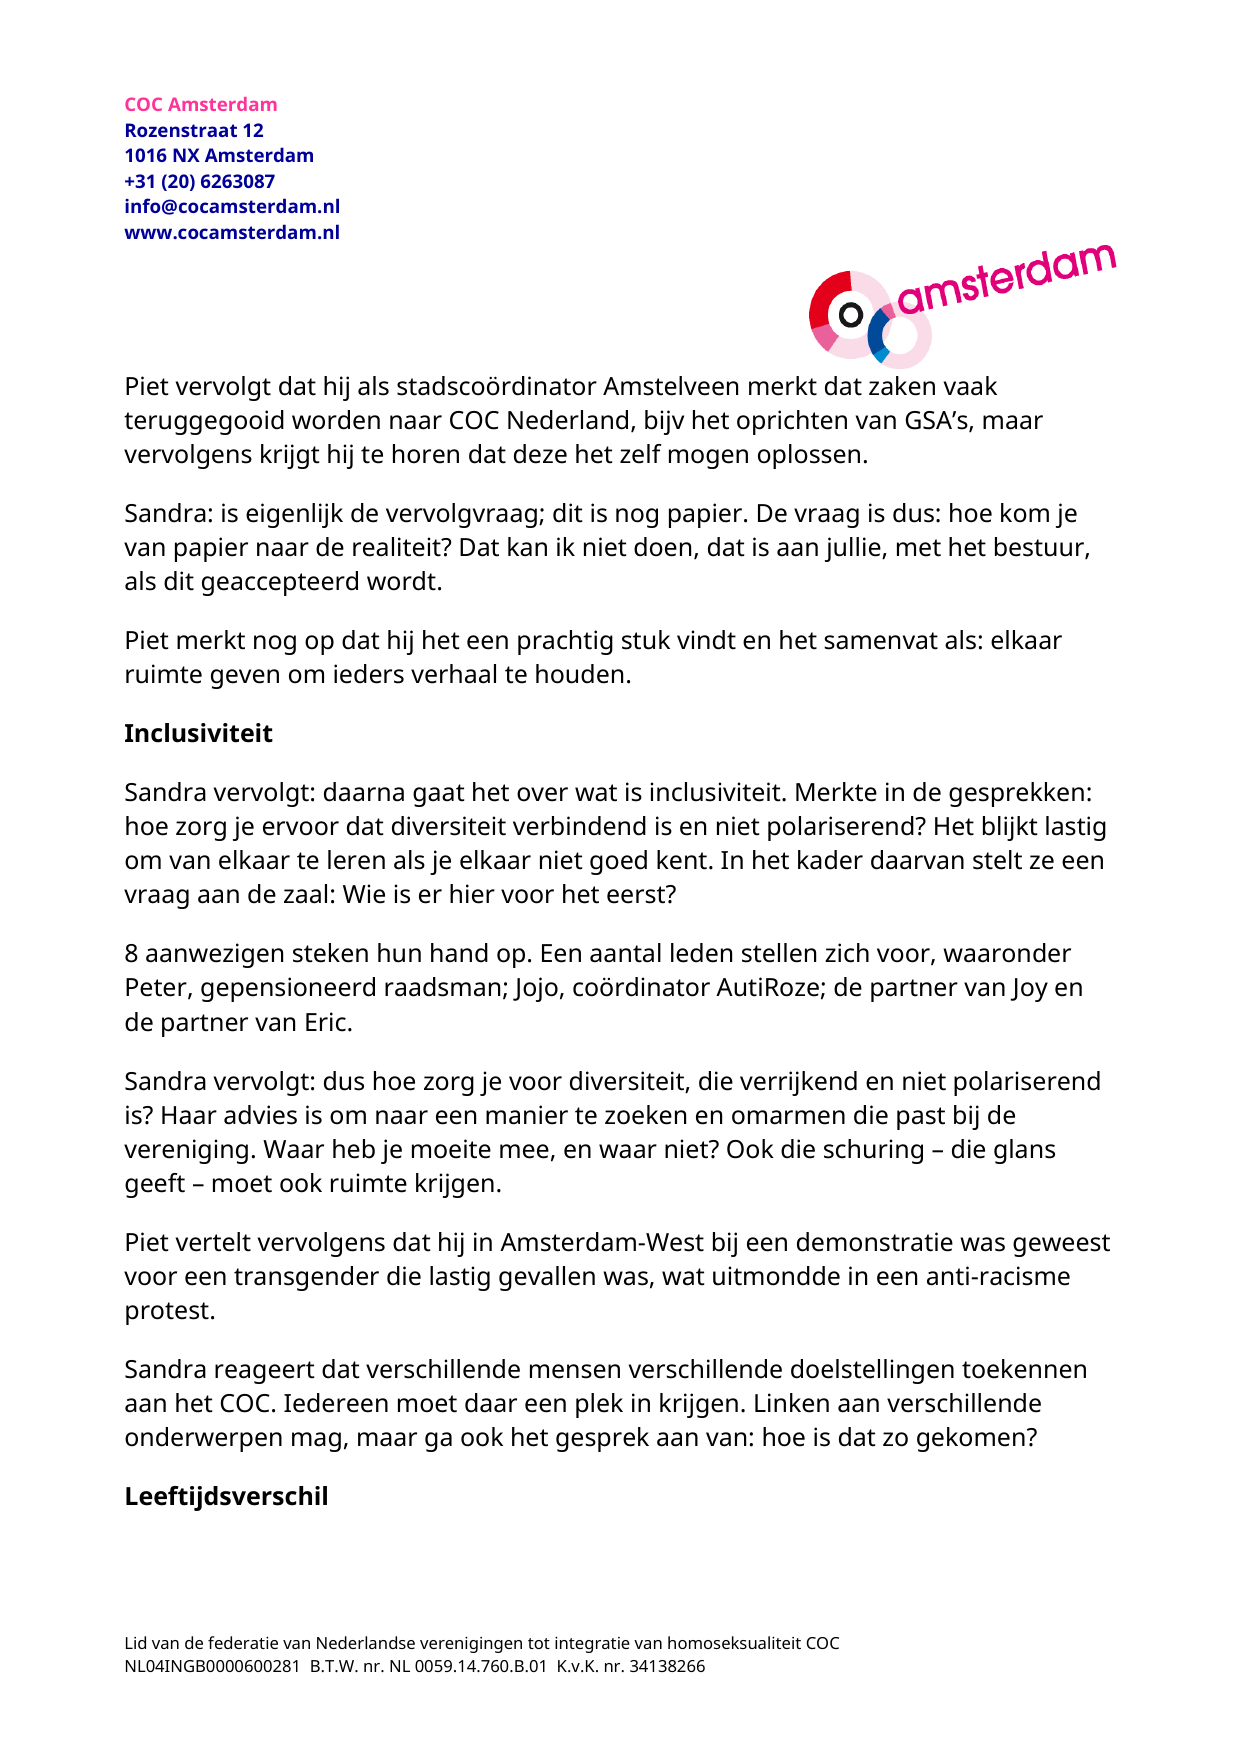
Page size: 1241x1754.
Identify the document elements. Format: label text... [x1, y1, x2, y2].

text Sandra vervolgt: daarna gaat het over wat is inclusiviteit. Merkte in de gesprekken: hoe zorg je ervoor dat diversiteit verbindend is en niet polariserend? Het blijkt lastig om van elkaar te leren als je elkaar niet goed kent. In het kader daarvan stelt ze een vraag aan de zaal: Wie is er hier voor het eerst? [124, 775, 1116, 911]
text Piet merkt nog op dat hij het een prachtig stuk vindt en het samenvat als: elkaar ruimte geven om ieders verhaal te houden. [124, 623, 1116, 691]
text Sandra: is eigenlijk de vervolgvraag; dit is nog papier. De vraag is dus: hoe kom je van papier naar de realiteit? Dat kan ik niet doen, dat is aan jullie, met het bestuur, als dit geaccepteerd wordt. [124, 495, 1116, 598]
text Sandra reageert dat verschillende mensen verschillende doelstellingen toekennen aan het COC. Iedereen moet daar een plek in krijgen. Linken aan verschillende onderwerpen mag, maar ga ook het gesprek aan van: hoe is dat zo gekomen? [124, 1352, 1116, 1454]
text 8 aanwezigen steken hun hand op. Een aantal leden stellen zich voor, waaronder Peter, gepensioneerd raadsman; Jojo, coördinator AutiRoze; de partner van Joy en de partner van Eric. [124, 936, 1116, 1038]
text Inclusiviteit [124, 716, 1116, 750]
text Piet vervolgt dat hij als stadscoördinator Amstelveen merkt dat zaken vaak teruggegooid worden naar COC Nederland, bijv het oprichten van GSA’s, maar vervolgens krijgt hij te horen dat deze het zelf mogen oplossen. [124, 368, 1116, 470]
text Piet vertelt vervolgens dat hij in Amsterdam-West bij een demonstratie was geweest voor een transgender die lastig gevallen was, wat uitmondde in een anti-racisme protest. [124, 1224, 1116, 1327]
text Leeftijdsverschil [124, 1479, 1116, 1513]
picture [809, 244, 1117, 369]
text Sandra vervolgt: dus hoe zorg je voor diversiteit, die verrijkend en niet polariserend is? Haar advies is om naar een manier te zoeken en omarmen die past bij de vereniging. Waar heb je moeite mee, en waar niet? Ook die schuring – die glans geeft – moet ook ruimte krijgen. [124, 1063, 1116, 1199]
